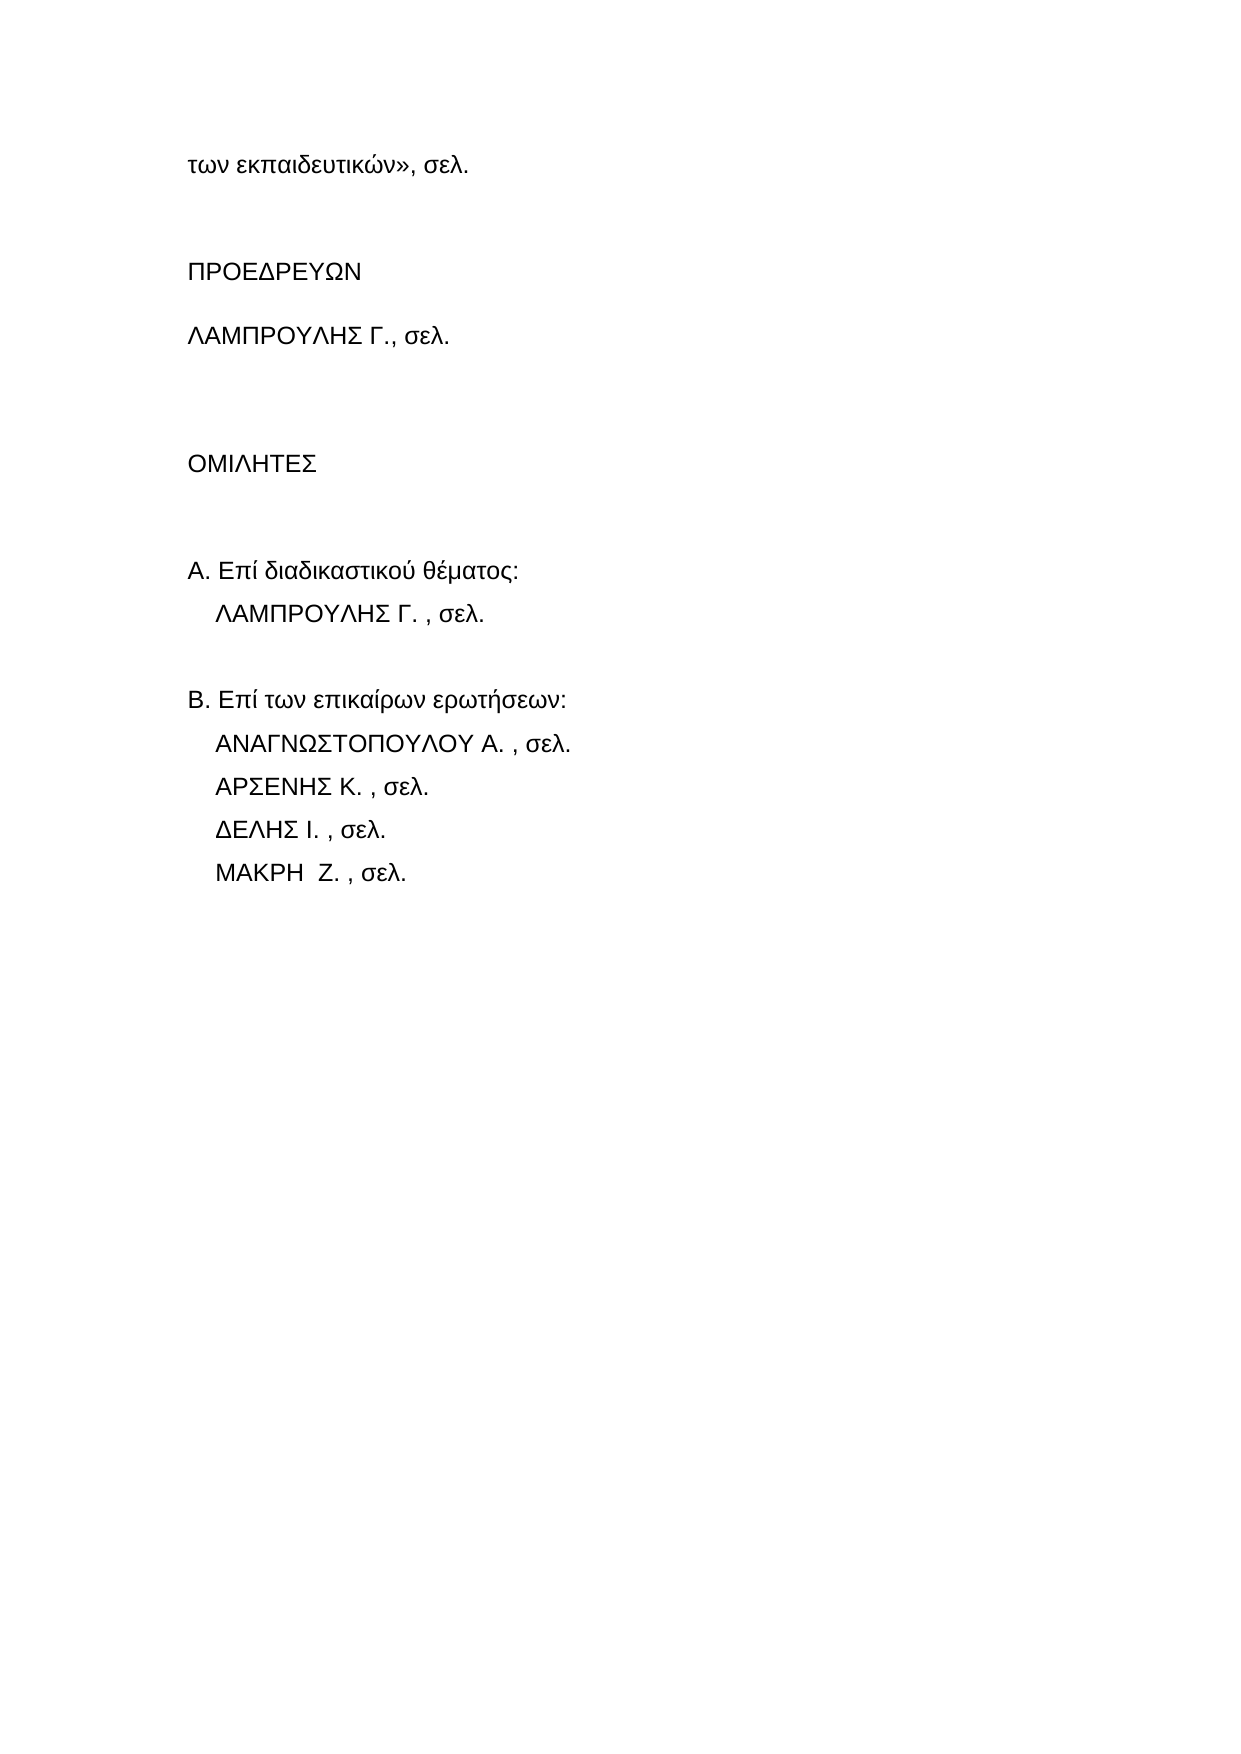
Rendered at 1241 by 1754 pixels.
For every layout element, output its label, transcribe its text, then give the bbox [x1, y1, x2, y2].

text ΟΜΙΛΗΤΕΣ [187, 449, 1053, 478]
text ΛΑΜΠΡΟΥΛΗΣ Γ., σελ. [187, 321, 1053, 350]
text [187, 150, 1053, 222]
text Α. Επί διαδικαστικού θέματος: ΛΑΜΠΡΟΥΛΗΣ Γ. , σελ. Β. Επί των επικαίρων ερωτήσεων: ΑΝΑΓΝΩΣΤΟΠΟΥΛΟΥ Α. , σελ. ΑΡΣΕΝΗΣ Κ. , σελ. ΔΕΛΗΣ Ι. , σελ. ΜΑΚΡΗ Ζ. , σελ. [187, 513, 1053, 930]
text ΠΡΟΕΔΡΕΥΩΝ [187, 257, 1053, 286]
